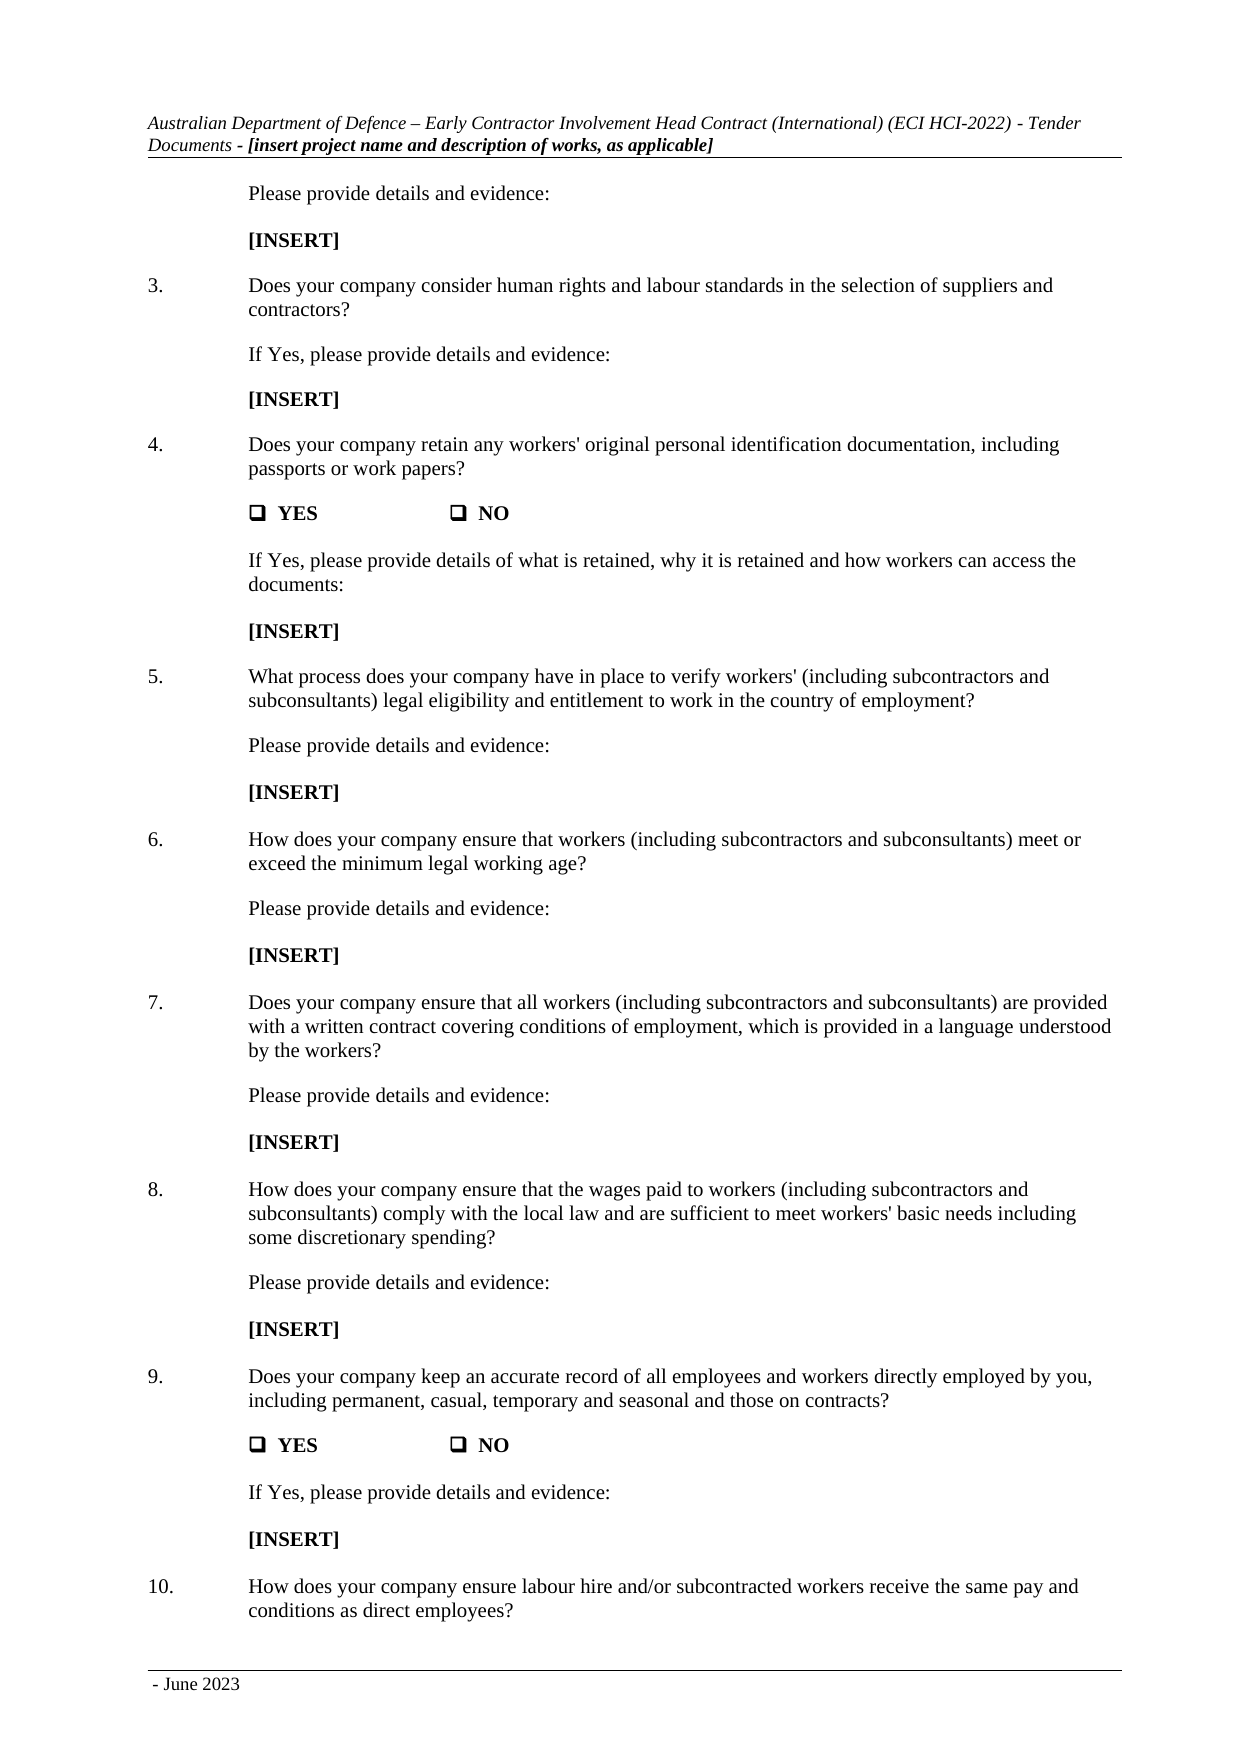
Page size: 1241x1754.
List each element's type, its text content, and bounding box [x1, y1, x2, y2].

text Please provide details and evidence: [248, 181, 1122, 205]
text Does your company keep an accurate record of all employees and workers directly employed by you, including permanent, casual, temporary and seasonal and those on contracts? [148, 1364, 1122, 1412]
text If Yes, please provide details and evidence: [248, 1479, 1122, 1504]
text Please provide details and evidence: [248, 733, 1122, 757]
text How does your company ensure that the wages paid to workers (including subcontractors and subconsultants) comply with the local law and are sufficient to meet workers' basic needs including some discretionary spending? [148, 1177, 1122, 1249]
text Please provide details and evidence: [248, 896, 1122, 920]
text [INSERT] [248, 1130, 1122, 1154]
text If Yes, please provide details of what is retained, why it is retained and how workers can access the documents: [248, 548, 1122, 596]
text [INSERT] [248, 387, 1122, 411]
text Does your company retain any workers' original personal identification documentation, including passports or work papers? [148, 432, 1122, 480]
text Please provide details and evidence: [248, 1083, 1122, 1107]
text How does your company ensure labour hire and/or subcontracted workers receive the same pay and conditions as direct employees? [148, 1573, 1122, 1622]
text YES NO [248, 1433, 1122, 1457]
text [INSERT] [248, 1527, 1122, 1551]
text How does your company ensure that workers (including subcontractors and subconsultants) meet or exceed the minimum legal working age? [148, 827, 1122, 875]
text [INSERT] [248, 780, 1122, 804]
text [INSERT] [248, 228, 1122, 252]
text Does your company ensure that all workers (including subcontractors and subconsultants) are provided with a written contract covering conditions of employment, which is provided in a language understood by the workers? [148, 990, 1122, 1062]
text What process does your company have in place to verify workers' (including subcontractors and subconsultants) legal eligibility and entitlement to work in the country of employment? [148, 664, 1122, 712]
text YES NO [248, 501, 1122, 525]
text Does your company consider human rights and labour standards in the selection of suppliers and contractors? [148, 273, 1122, 321]
text [INSERT] [248, 1317, 1122, 1341]
text [INSERT] [248, 943, 1122, 967]
text If Yes, please provide details and evidence: [248, 342, 1122, 366]
text [INSERT] [248, 619, 1122, 643]
text Please provide details and evidence: [248, 1270, 1122, 1294]
